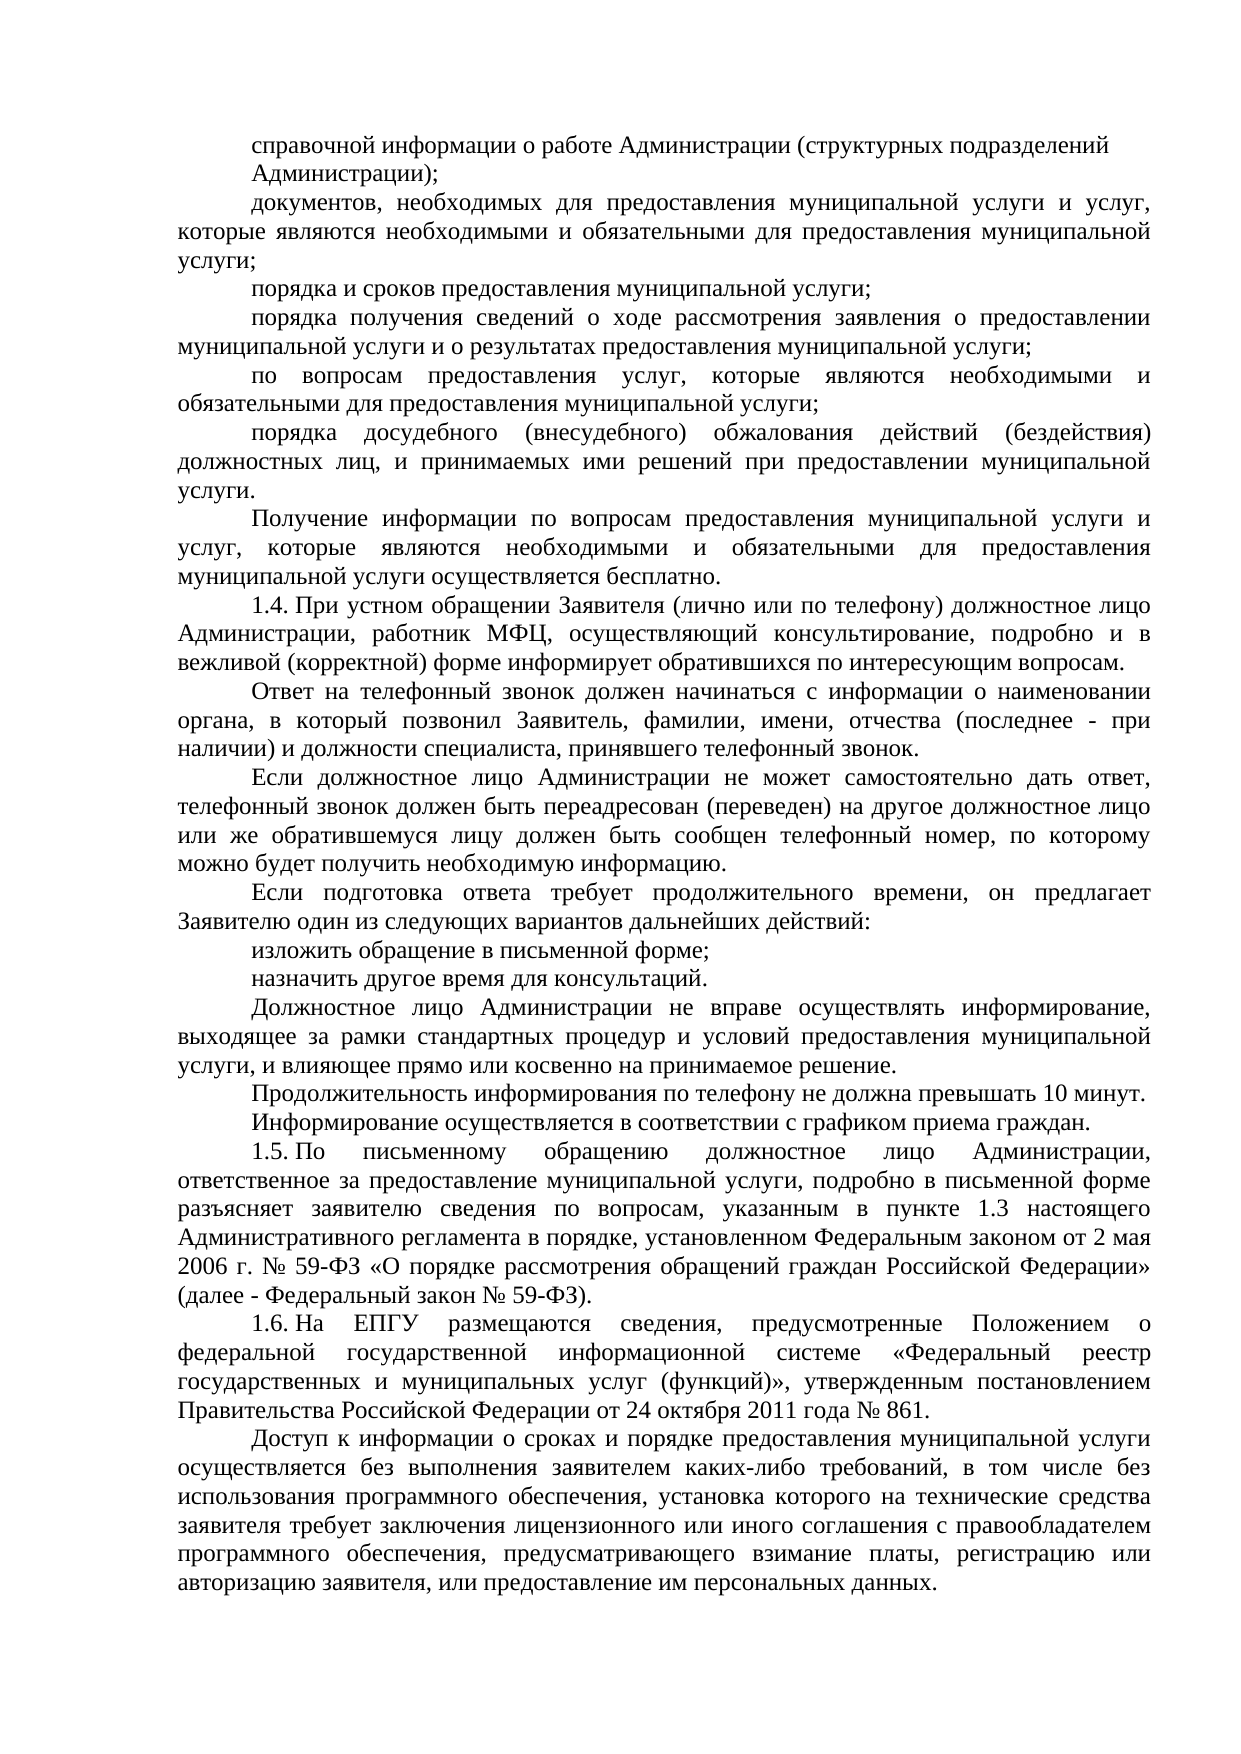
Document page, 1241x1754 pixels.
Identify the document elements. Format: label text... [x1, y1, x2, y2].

text порядка и сроков предоставления муниципальной услуги; [177, 273, 1152, 302]
text Если должностное лицо Администрации не может самостоятельно дать ответ, телефонный звонок должен быть переадресован (переведен) на другое должностное лицо или же обратившемуся лицу должен быть сообщен телефонный номер, по которому можно будет получить необходимую информацию. [177, 762, 1152, 877]
text Получение информации по вопросам предоставления муниципальной услуги и услуг, которые являются необходимыми и обязательными для предоставления муниципальной услуги осуществляется бесплатно. [177, 503, 1152, 590]
text порядка получения сведений о ходе рассмотрения заявления о предоставлении муниципальной услуги и о результатах предоставления муниципальной услуги; [177, 302, 1152, 360]
text назначить другое время для консультаций. [177, 963, 1152, 992]
text Администрации); [177, 158, 1152, 187]
text Доступ к информации о сроках и порядке предоставления муниципальной услуги осуществляется без выполнения заявителем каких-либо требований, в том числе без использования программного обеспечения, установка которого на технические средства заявителя требует заключения лицензионного или иного соглашения с правообладателем программного обеспечения, предусматривающего взимание платы, регистрацию или авторизацию заявителя, или предоставление им персональных данных. [177, 1423, 1152, 1596]
list По письменному обращению должностное лицо Администрации, ответственное за предоставление муниципальной услуги, подробно в письменной форме разъясняет заявителю сведения по вопросам, указанным в пункте 1.3 настоящего Административного регламента в порядке, установленном Федеральным законом от 2 мая 2006 г. № 59-ФЗ «О порядке рассмотрения обращений граждан Российской Федерации» (далее - Федеральный закон № 59-ФЗ). [177, 1136, 1152, 1308]
text справочной информации о работе Администрации (структурных подразделений [177, 130, 1152, 158]
text Если подготовка ответа требует продолжительного времени, он предлагает Заявителю один из следующих вариантов дальнейших действий: [177, 877, 1152, 935]
text по вопросам предоставления услуг, которые являются необходимыми и обязательными для предоставления муниципальной услуги; [177, 360, 1152, 417]
list На ЕПГУ размещаются сведения, предусмотренные Положением о федеральной государственной информационной системе «Федеральный реестр государственных и муниципальных услуг (функций)», утвержденным постановлением Правительства Российской Федерации от 24 октября 2011 года № 861. [177, 1308, 1152, 1423]
text Должностное лицо Администрации не вправе осуществлять информирование, выходящее за рамки стандартных процедур и условий предоставления муниципальной услуги, и влияющее прямо или косвенно на принимаемое решение. [177, 992, 1152, 1078]
text изложить обращение в письменной форме; [177, 935, 1152, 963]
list При устном обращении Заявителя (лично или по телефону) должностное лицо Администрации, работник МФЦ, осуществляющий консультирование, подробно и в вежливой (корректной) форме информирует обратившихся по интересующим вопросам. [177, 590, 1152, 676]
text документов, необходимых для предоставления муниципальной услуги и услуг, которые являются необходимыми и обязательными для предоставления муниципальной услуги; [177, 187, 1152, 273]
text Ответ на телефонный звонок должен начинаться с информации о наименовании органа, в который позвонил Заявитель, фамилии, имени, отчества (последнее - при наличии) и должности специалиста, принявшего телефонный звонок. [177, 676, 1152, 762]
text Информирование осуществляется в соответствии с графиком приема граждан. [177, 1107, 1152, 1136]
text порядка досудебного (внесудебного) обжалования действий (бездействия) должностных лиц, и принимаемых ими решений при предоставлении муниципальной услуги. [177, 417, 1152, 503]
text Продолжительность информирования по телефону не должна превышать 10 минут. [177, 1078, 1152, 1107]
